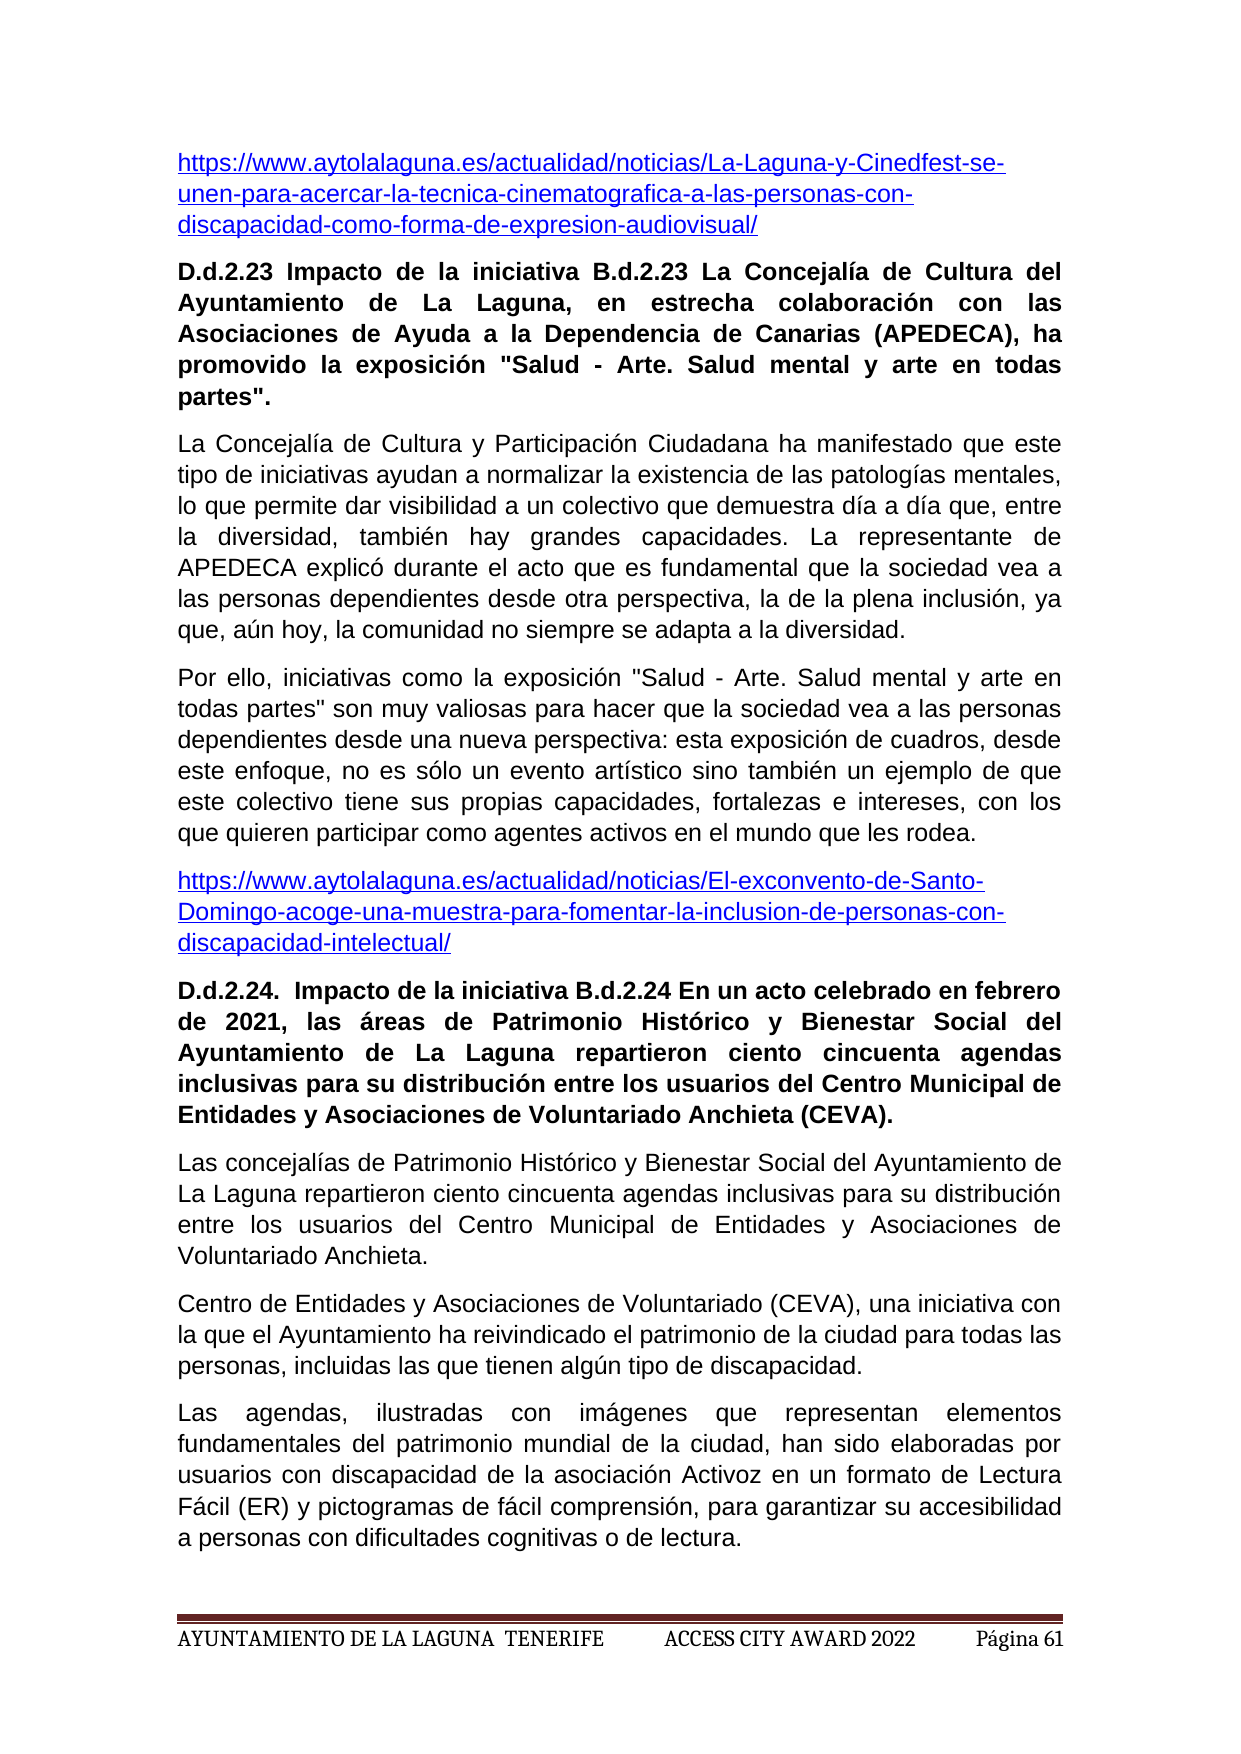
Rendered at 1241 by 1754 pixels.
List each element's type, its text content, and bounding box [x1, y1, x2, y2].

text https://www.aytolalaguna.es/actualidad/noticias/El-exconvento-de-Santo-Domingo-acoge-una-muestra-para-fomentar-la-inclusion-de-personas-con-discapacidad-intelectual/ [177, 866, 1063, 957]
text Las agendas, ilustradas con imágenes que representan elementos fundamentales del patrimonio mundial de la ciudad, han sido elaboradas por usuarios con discapacidad de la asociación Activoz en un formato de Lectura Fácil (ER) y pictogramas de fácil comprensión, para garantizar su accesibilidad a personas con dificultades cognitivas o de lectura. [177, 1398, 1063, 1551]
text Centro de Entidades y Asociaciones de Voluntariado (CEVA), una iniciativa con la que el Ayuntamiento ha reivindicado el patrimonio de la ciudad para todas las personas, incluidas las que tienen algún tipo de discapacidad. [177, 1289, 1063, 1379]
text D.d.2.23 Impacto de la iniciativa B.d.2.23 La Concejalía de Cultura del Ayuntamiento de La Laguna, en estrecha colaboración con las Asociaciones de Ayuda a la Dependencia de Canarias (APEDECA), ha promovido la exposición "Salud - Arte. Salud mental y arte en todas partes". [177, 257, 1063, 410]
text Las concejalías de Patrimonio Histórico y Bienestar Social del Ayuntamiento de La Laguna repartieron ciento cincuenta agendas inclusivas para su distribución entre los usuarios del Centro Municipal de Entidades y Asociaciones de Voluntariado Anchieta. [177, 1148, 1063, 1270]
text La Concejalía de Cultura y Participación Ciudadana ha manifestado que este tipo de iniciativas ayudan a normalizar la existencia de las patologías mentales, lo que permite dar visibilidad a un colectivo que demuestra día a día que, entre la diversidad, también hay grandes capacidades. La representante de APEDECA explicó durante el acto que es fundamental que la sociedad vea a las personas dependientes desde otra perspectiva, la de la plena inclusión, ya que, aún hoy, la comunidad no siempre se adapta a la diversidad. [177, 429, 1063, 644]
text https://www.aytolalaguna.es/actualidad/noticias/La-Laguna-y-Cinedfest-se-unen-para-acercar-la-tecnica-cinematografica-a-las-personas-con-discapacidad-como-forma-de-expresion-audiovisual/ [177, 148, 1063, 238]
text Por ello, iniciativas como la exposición "Salud - Arte. Salud mental y arte en todas partes" son muy valiosas para hacer que la sociedad vea a las personas dependientes desde una nueva perspectiva: esta exposición de cuadros, desde este enfoque, no es sólo un evento artístico sino también un ejemplo de que este colectivo tiene sus propias capacidades, fortalezas e intereses, con los que quieren participar como agentes activos en el mundo que les rodea. [177, 663, 1063, 847]
text D.d.2.24. Impacto de la iniciativa B.d.2.24 En un acto celebrado en febrero de 2021, las áreas de Patrimonio Histórico y Bienestar Social del Ayuntamiento de La Laguna repartieron ciento cincuenta agendas inclusivas para su distribución entre los usuarios del Centro Municipal de Entidades y Asociaciones de Voluntariado Anchieta (CEVA). [177, 976, 1063, 1129]
